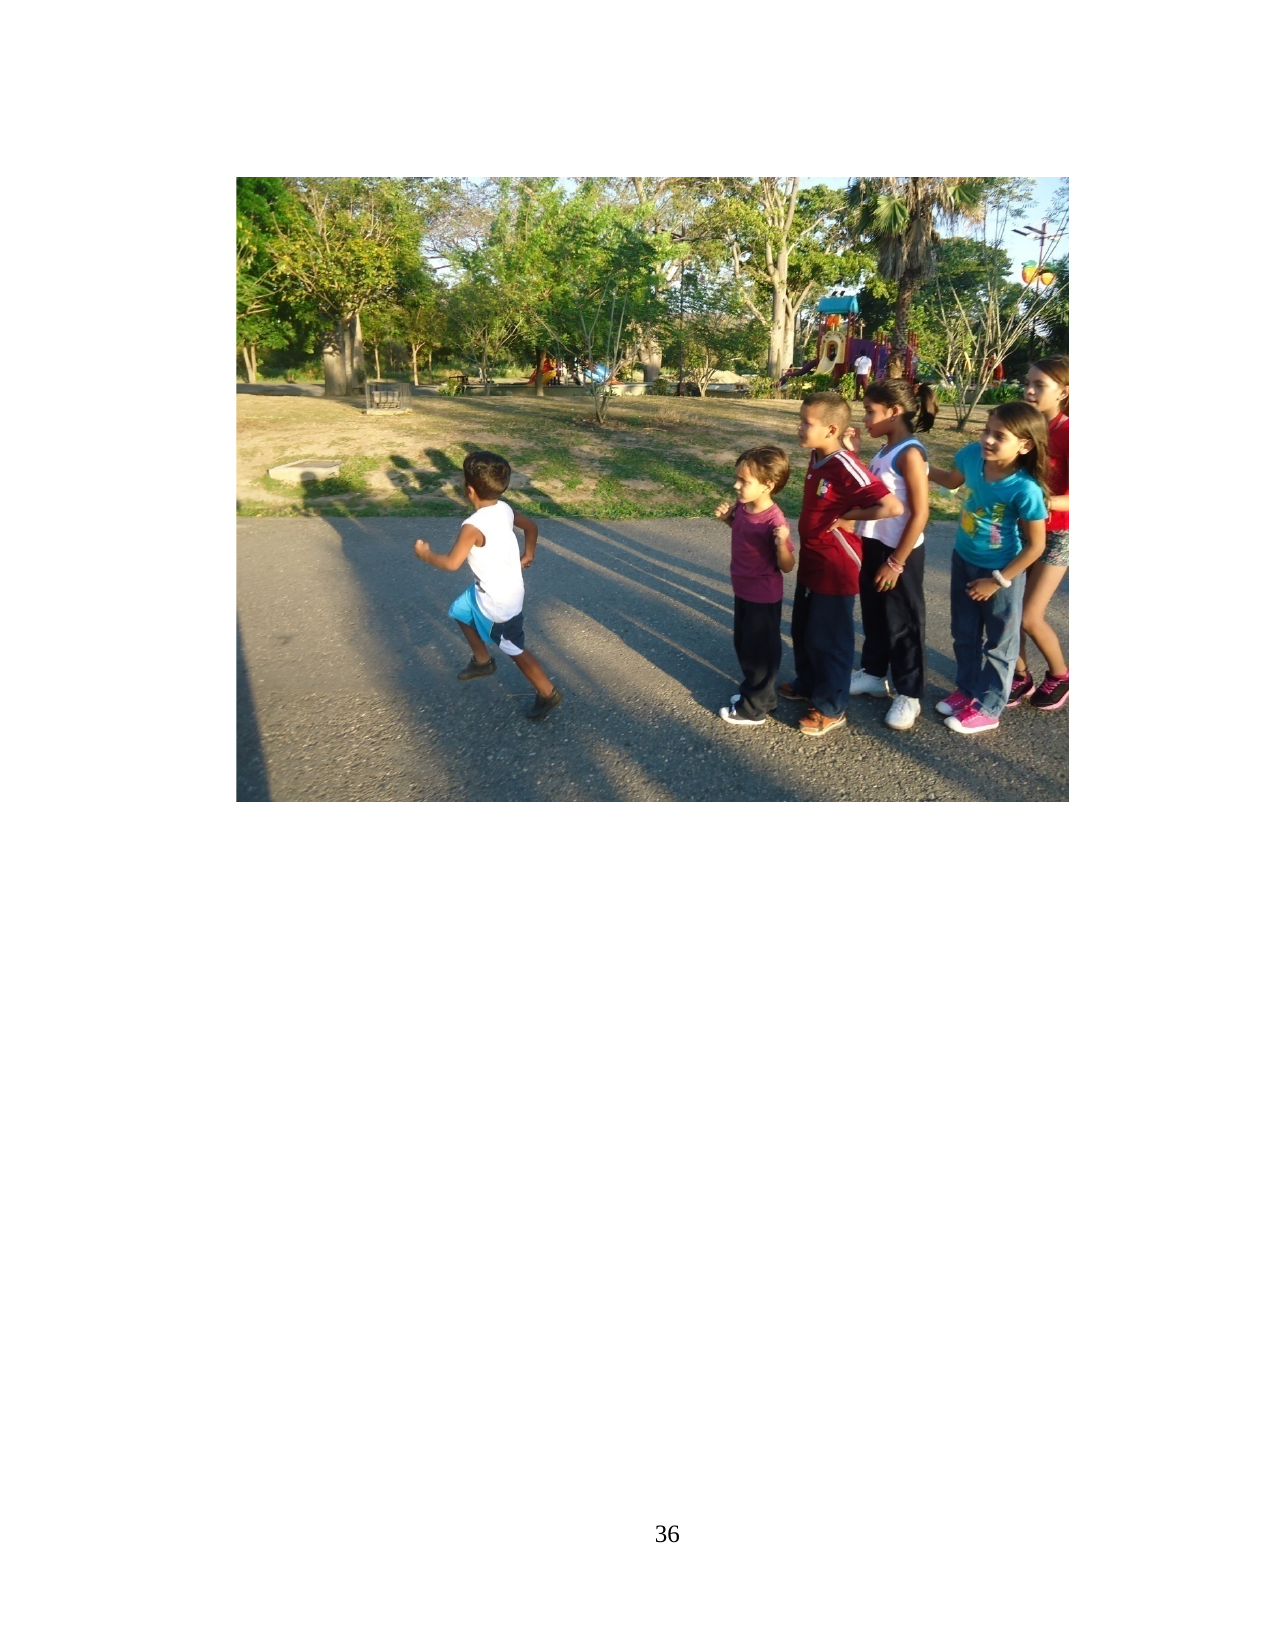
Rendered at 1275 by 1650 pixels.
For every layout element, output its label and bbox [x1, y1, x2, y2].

picture [236, 177, 1069, 802]
